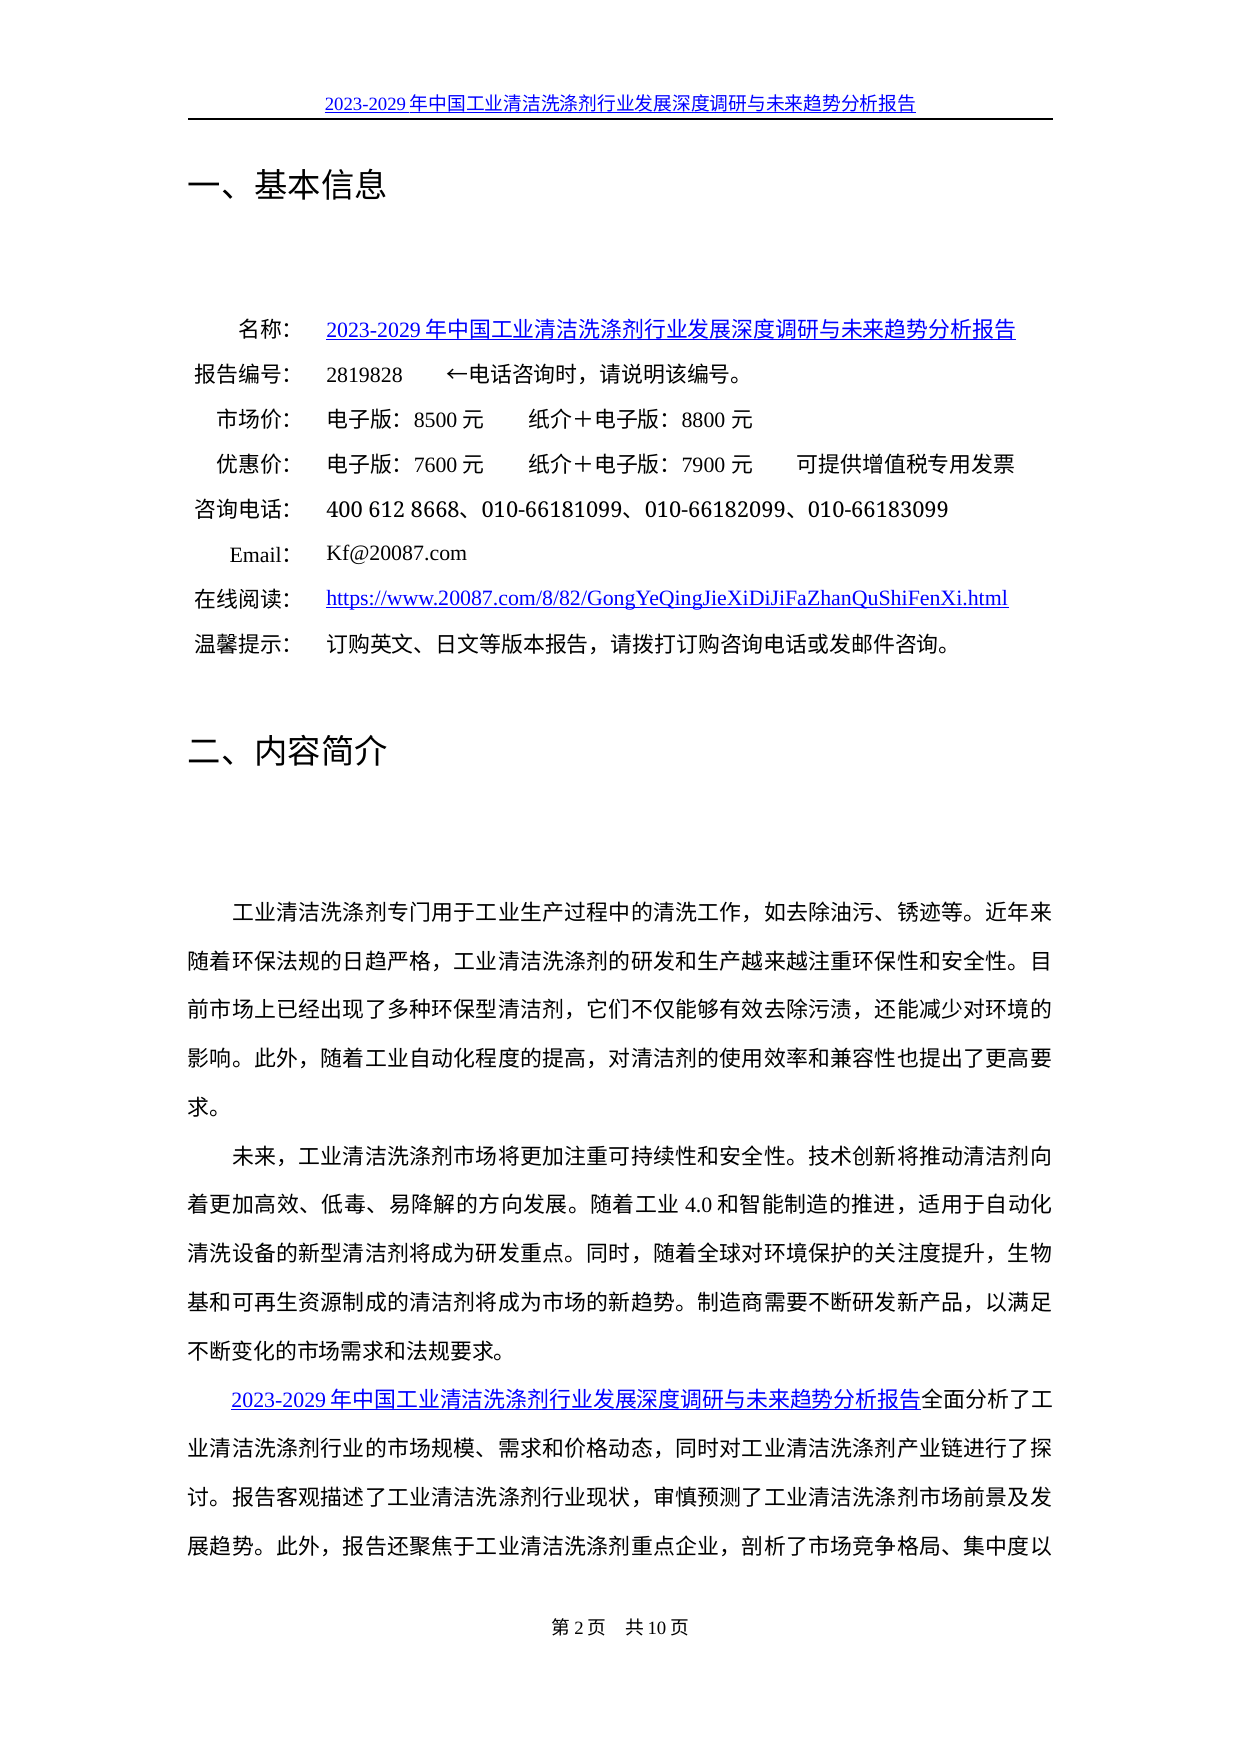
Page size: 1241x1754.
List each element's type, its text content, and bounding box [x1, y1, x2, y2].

table_cell 订购英文、日文等版本报告，请拨打订购咨询电话或发邮件咨询。 [315, 627, 1073, 672]
table_cell 在线阅读： [167, 582, 315, 627]
table_header 2023-2029年中国工业清洁洗涤剂行业发展深度调研与未来趋势分析报告 [315, 312, 1073, 357]
title 一、基本信息 [187, 150, 1053, 215]
table_cell [315, 582, 1073, 627]
table_cell Kf@20087.com [315, 537, 1073, 582]
table_cell 电子版：7600 元 纸介＋电子版：7900 元 可提供增值税专用发票 [315, 447, 1073, 492]
table_cell 优惠价： [167, 447, 315, 492]
table_cell 温馨提示： [167, 627, 315, 672]
table_cell 电子版：8500 元 纸介＋电子版：8800 元 [315, 402, 1073, 447]
table_cell 报告编号： [167, 357, 315, 402]
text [187, 894, 1053, 1561]
table_header 名称： [167, 312, 315, 357]
table_cell 2819828 ←电话咨询时，请说明该编号。 [315, 357, 1073, 402]
table_cell Email： [167, 537, 315, 582]
table_cell 400 612 8668、010-66181099、010-66182099、010-66183099 [315, 492, 1073, 537]
title 二、内容简介 [187, 717, 1053, 782]
table_cell 咨询电话： [167, 492, 315, 537]
table_cell 市场价： [167, 402, 315, 447]
